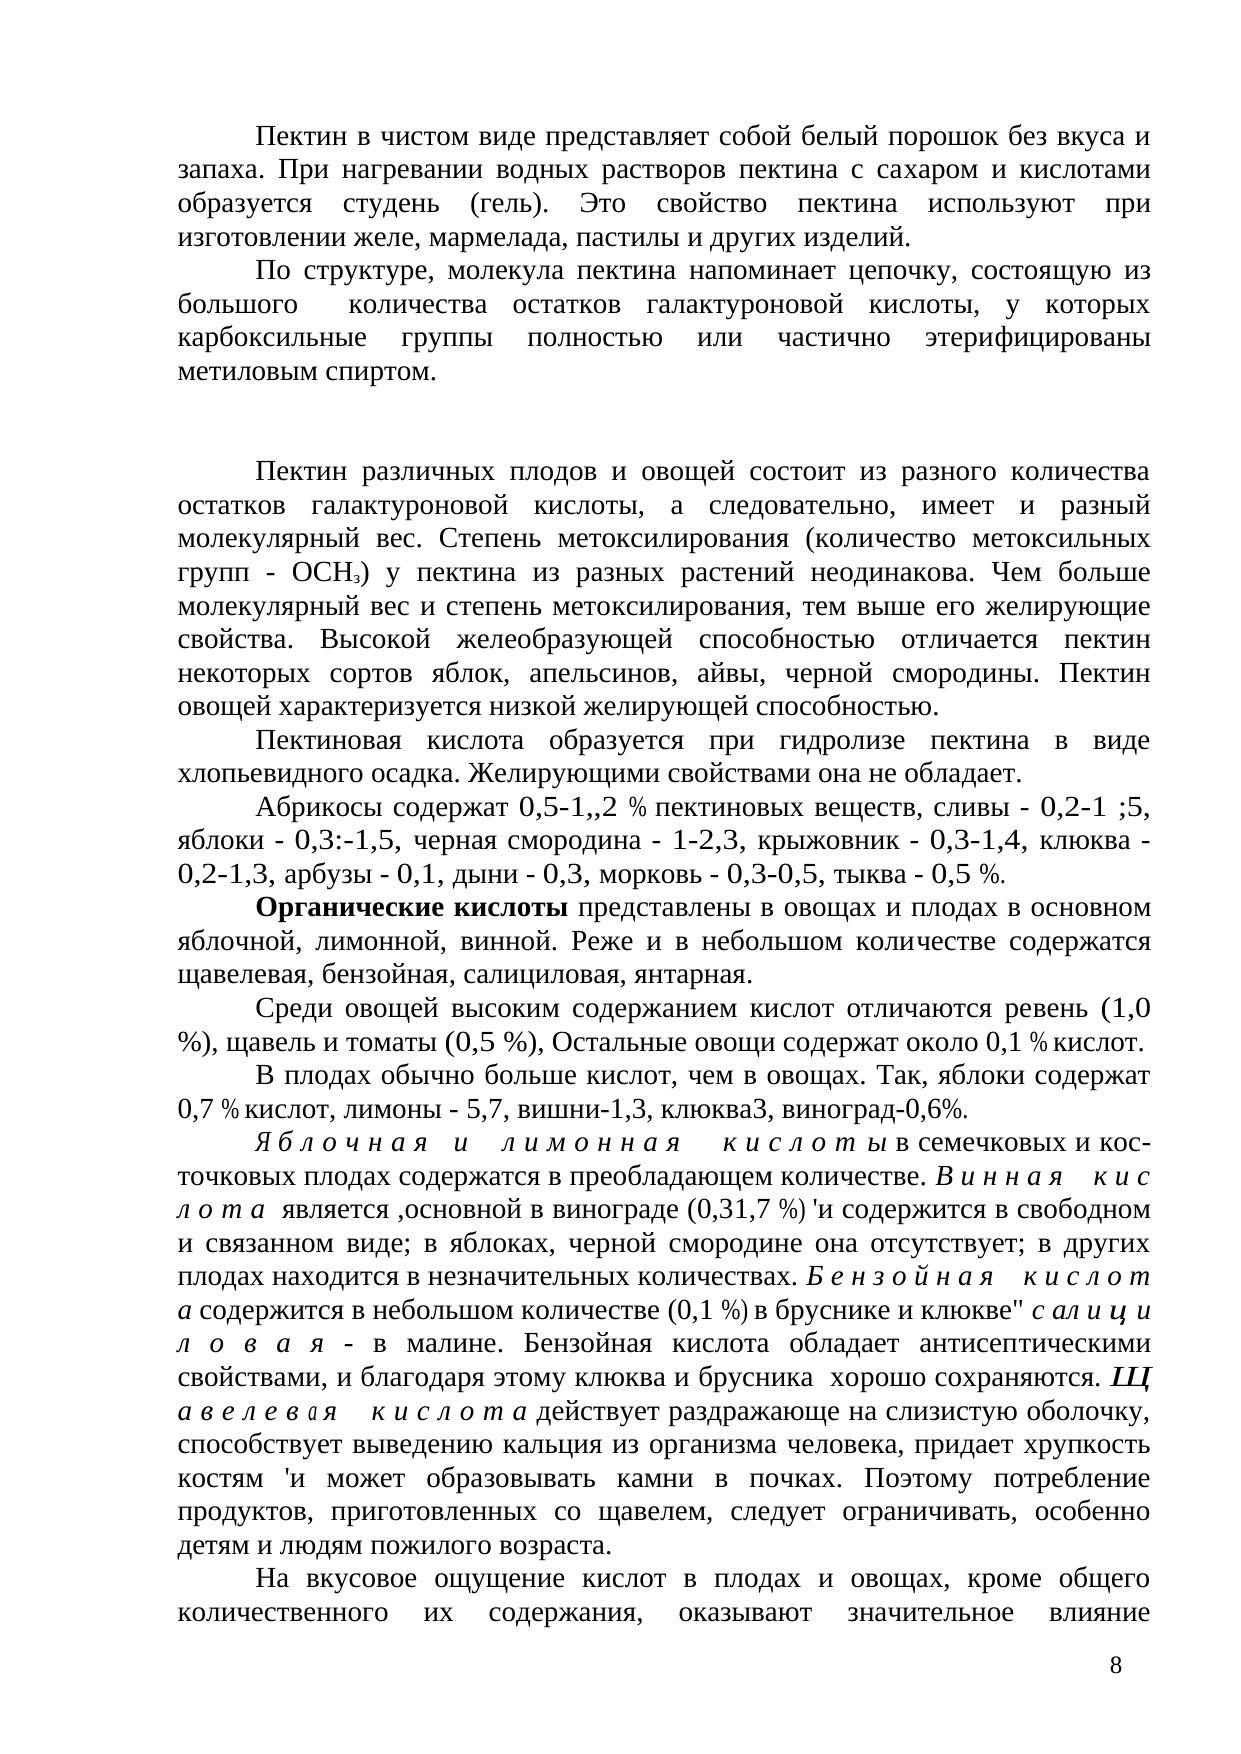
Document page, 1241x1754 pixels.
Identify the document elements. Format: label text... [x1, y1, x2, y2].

text По структуре, молекула пектина напоминает цепочку, состоящую из большого количества остатков галактуроновой кислоты, у которых карбоксильные группы полностью или частично этерифицированы метиловым спиртом. [177, 252, 1151, 386]
text Я б л о ч н а я и л и м о н н а я к и с л о т ы в семечковых и косточковых плодах содержатся в преобладающем количестве. В и н н а я к и с л о т а является ,основной в винограде (0,31,7 %) 'и содержится в свободном и связанном виде; в яблоках, черной смородине она отсутствует; в других плодах находится в незначительных количествах. Б е н з о й н а я к и с л о т а содержится в небольшом количестве (0,1 %) в бруснике и клюкве" с ал и ц и л о в а я - в малине. Бензойная кислота обладает антисептическими свойствами, и благодаря этому клюква и брусника хорошо сохраняются. Щ а в е л е в а я к и с л о т а действует раздражающе на слизистую оболочку, способствует выведению кальция из организма человека, придает хрупкость костям 'и может образовывать камни в почках. Поэтому потребление продуктов, приготовленных со щавелем, следует ограничивать, особенно детям и людям пожилого возраста. [177, 1124, 1151, 1560]
text Абрикосы содержат 0,5-1,,2 % пектиновых веществ, сливы - 0,2-1 ;5, яблоки - 0,3:-1,5, черная смородина - 1-2,3, крыжовник - 0,3-1,4, клюква - 0,2-1,3, арбузы - 0,1, дыни - 0,3, морковь - 0,3-0,5, тыква - 0,5 %. [177, 789, 1151, 889]
text Среди овощей высоким содержанием кислот отличаются ревень (1,0 %), щавель и томаты (0,5 %), Остальные овощи содержат около 0,1 % кислот. [177, 990, 1151, 1057]
text Пектиновая кислота образуется при гидролизе пектина в виде хлопьевидного осадка. Желирующими свойствами она не обладает. [177, 722, 1151, 789]
text В плодах обычно больше кислот, чем в овощах. Так, яблоки содержат 0,7 % кислот, лимоны - 5,7, вишни-1,3, клюква3, виноград-0,6%. [177, 1057, 1151, 1124]
text Органические кислоты представлены в овощах и плодах в основном яблочной, лимонной, винной. Реже и в небольшом количестве содержатся щавелевая, бензойная, салициловая, янтарная. [177, 889, 1151, 990]
text Пектин в чистом виде представляет собой белый порошок без вкуса и запаха. При нагревании водных растворов пектина с сахаром и кислотами образуется студень (гель). Это свойство пектина используют при изготовлении желе, мармелада, пастилы и других изделий. [177, 118, 1151, 252]
text Пектин различных плодов и овощей состоит из разного количества остатков галактуроновой кислоты, а следовательно, имеет и разный молекулярный вес. Степень метоксилирования (количество метоксильных групп - ОСНз) у пектина из разных растений неодинакова. Чем больше молекулярный вес и степень метоксилирования, тем выше его желирующие свойства. Высокой желеобразующей способностью отличается пектин некоторых сортов яблок, апельсинов, айвы, черной смородины. Пектин овощей характеризуется низкой желирующей способностью. [177, 453, 1151, 722]
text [177, 1560, 1151, 1627]
